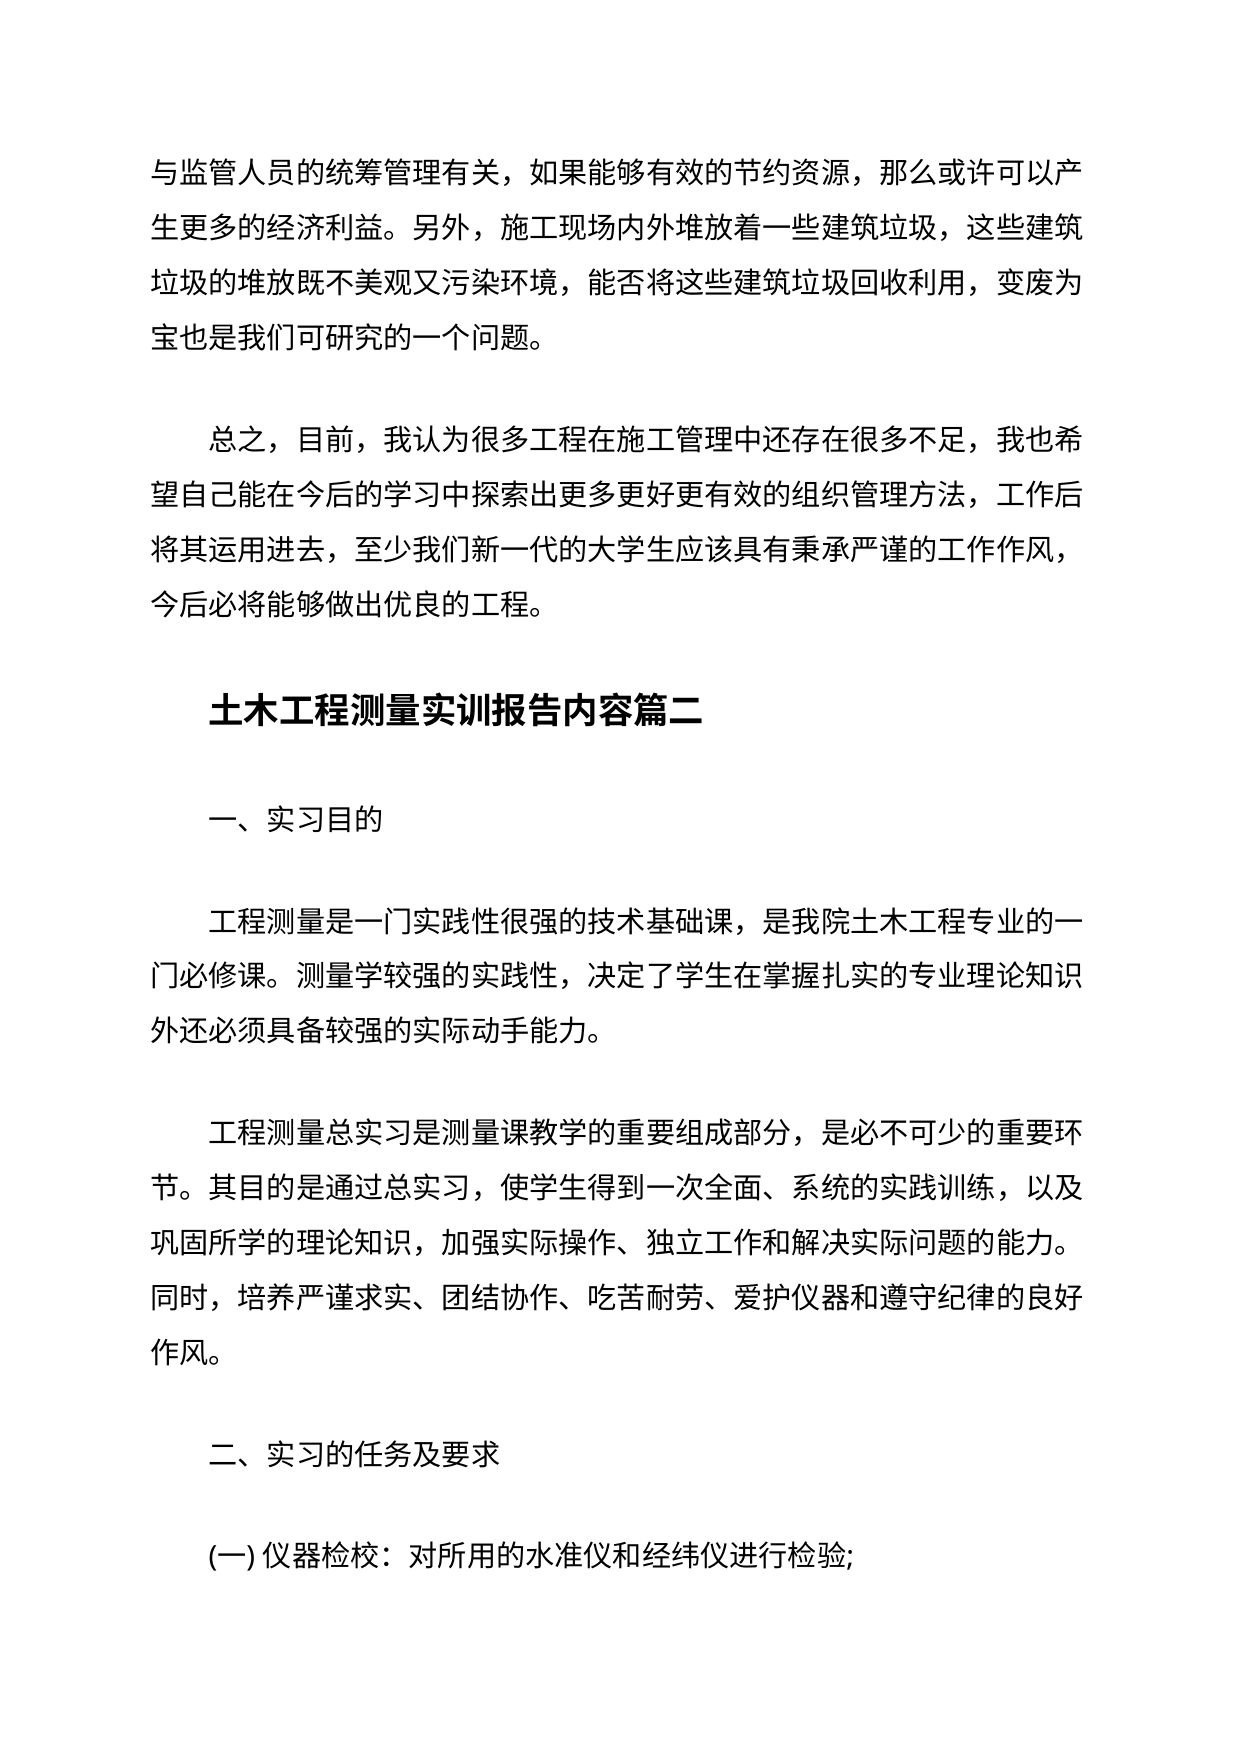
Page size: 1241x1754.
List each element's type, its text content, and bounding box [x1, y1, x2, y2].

text 工程测量是一门实践性很强的技术基础课，是我院土木工程专业的一门必修课。测量学较强的实践性，决定了学生在掌握扎实的专业理论知识外还必须具备较强的实际动手能力。 [150, 898, 1090, 1050]
text 二、实习的任务及要求 [150, 1431, 1090, 1473]
text 总之，目前，我认为很多工程在施工管理中还存在很多不足，我也希望自己能在今后的学习中探索出更多更好更有效的组织管理方法，工作后将其运用进去，至少我们新一代的大学生应该具有秉承严谨的工作作风，今后必将能够做出优良的工程。 [150, 416, 1090, 623]
text (一) 仪器检校：对所用的水准仪和经纬仪进行检验; [150, 1533, 1090, 1575]
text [150, 150, 1090, 357]
text 一、实习目的 [150, 796, 1090, 839]
text 工程测量总实习是测量课教学的重要组成部分，是必不可少的重要环节。其目的是通过总实习，使学生得到一次全面、系统的实践训练，以及巩固所学的理论知识，加强实际操作、独立工作和解决实际问题的能力。同时，培养严谨求实、团结协作、吃苦耐劳、爱护仪器和遵守纪律的良好作风。 [150, 1110, 1090, 1372]
text 土木工程测量实训报告内容篇二 [150, 683, 1090, 734]
